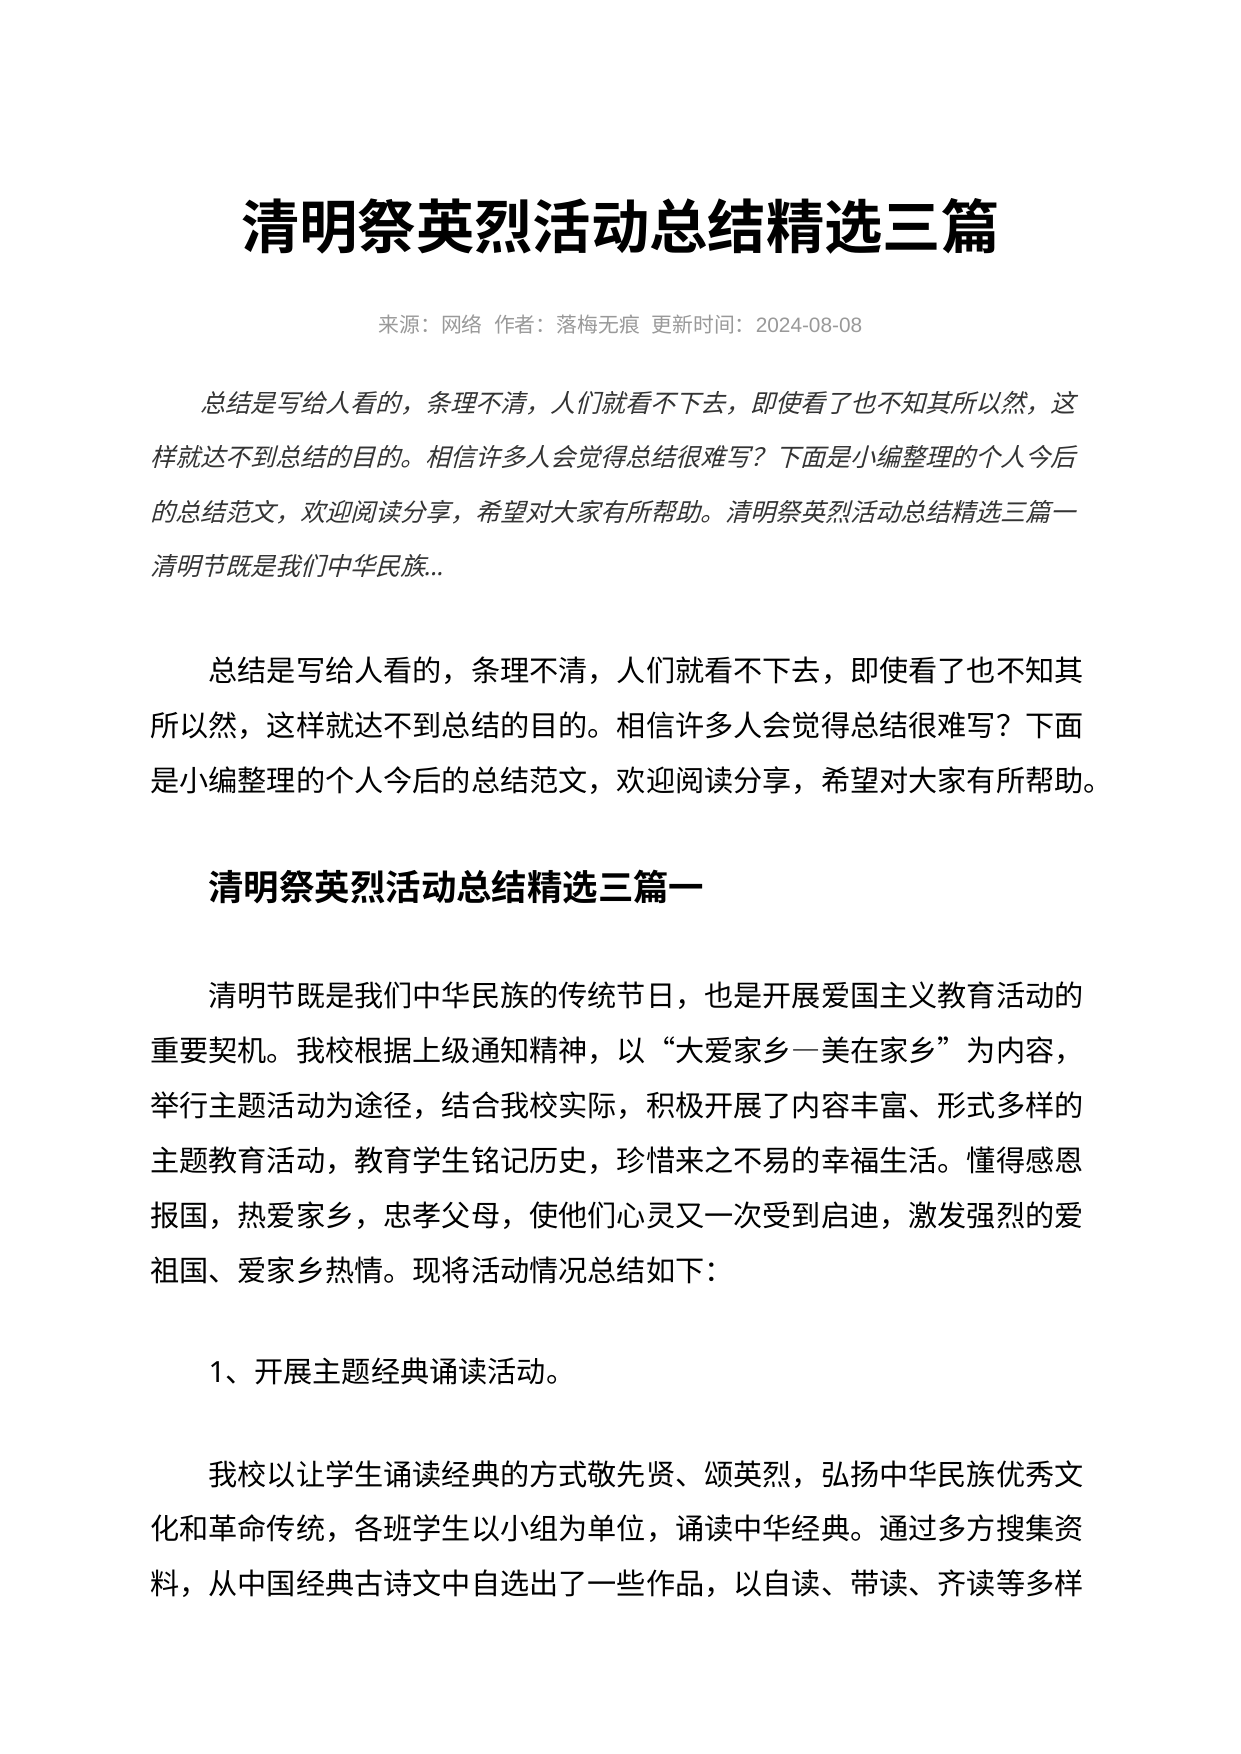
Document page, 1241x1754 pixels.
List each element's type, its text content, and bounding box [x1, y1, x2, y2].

text 总结是写给人看的，条理不清，人们就看不下去，即使看了也不知其所以然，这样就达不到总结的目的。相信许多人会觉得总结很难写？下面是小编整理的个人今后的总结范文，欢迎阅读分享，希望对大家有所帮助。 [150, 648, 1090, 800]
text 清明节既是我们中华民族的传统节日，也是开展爱国主义教育活动的重要契机。我校根据上级通知精神，以“大爱家乡—美在家乡”为内容，举行主题活动为途径，结合我校实际，积极开展了内容丰富、形式多样的主题教育活动，教育学生铭记历史，珍惜来之不易的幸福生活。懂得感恩报国，热爱家乡，忠孝父母，使他们心灵又一次受到启迪，激发强烈的爱祖国、爱家乡热情。现将活动情况总结如下： [150, 973, 1090, 1289]
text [150, 1451, 1090, 1603]
text 来源：网络 作者：落梅无痕 更新时间：2024-08-08 [150, 313, 1090, 337]
text 1、开展主题经典诵读活动。 [150, 1349, 1090, 1391]
text 清明祭英烈活动总结精选三篇一 [150, 859, 1090, 911]
text 总结是写给人看的，条理不清，人们就看不下去，即使看了也不知其所以然，这样就达不到总结的目的。相信许多人会觉得总结很难写？下面是小编整理的个人今后的总结范文，欢迎阅读分享，希望对大家有所帮助。清明祭英烈活动总结精选三篇一清明节既是我们中华民族... [150, 383, 1090, 583]
subtitle 清明祭英烈活动总结精选三篇 [150, 181, 1090, 266]
